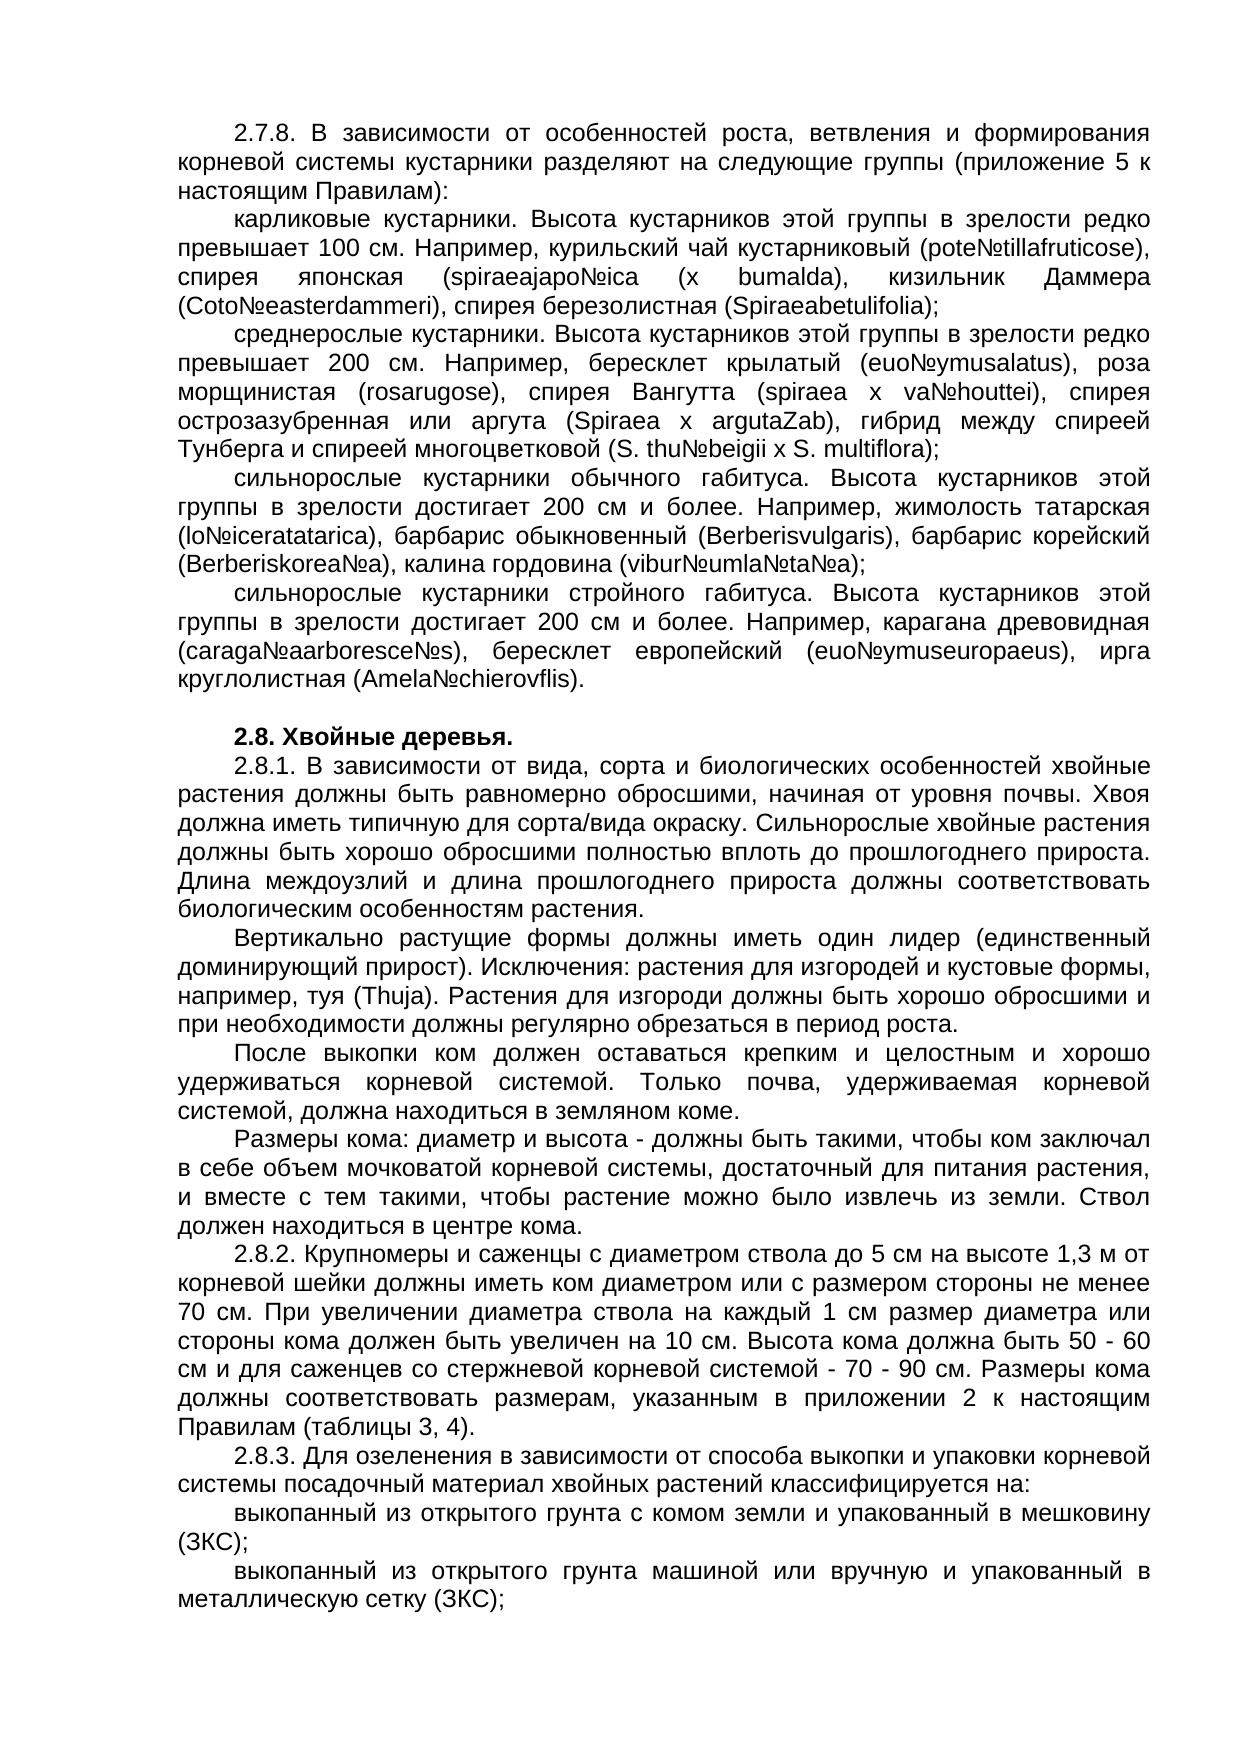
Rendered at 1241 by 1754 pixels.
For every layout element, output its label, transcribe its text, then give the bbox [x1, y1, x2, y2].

text Вертикально растущие формы должны иметь один лидер (единственный доминирующий прирост). Исключения: растения для изгородей и кустовые формы, например, туя (Thuja). Растения для изгороди должны быть хорошо обросшими и при необходимости должны регулярно обрезаться в период роста. [177, 923, 1152, 1038]
text Размеры кома: диаметр и высота - должны быть такими, чтобы ком заключал в себе объем мочковатой корневой системы, достаточный для питания растения, и вместе с тем такими, чтобы растение можно было извлечь из земли. Ствол должен находиться в центре кома. [177, 1124, 1152, 1239]
text 2.8. Хвойные деревья. [177, 722, 1152, 751]
text 2.8.2. Крупномеры и саженцы с диаметром ствола до 5 см на высоте 1,3 м от корневой шейки должны иметь ком диаметром или с размером стороны не менее 70 см. При увеличении диаметра ствола на каждый 1 см размер диаметра или стороны кома должен быть увеличен на 10 см. Высота кома должна быть 50 - 60 см и для саженцев со стержневой корневой системой - 70 - 90 см. Размеры кома должны соответствовать размерам, указанным в приложении 2 к настоящим Правилам (таблицы 3, 4). [177, 1239, 1152, 1441]
text 2.8.3. Для озеленения в зависимости от способа выкопки и упаковки корневой системы посадочный материал хвойных растений классифицируется на: [177, 1441, 1152, 1498]
text 2.7.8. В зависимости от особенностей роста, ветвления и формирования корневой системы кустарники разделяют на следующие группы (приложение 5 к настоящим Правилам): [177, 118, 1152, 204]
text После выкопки ком должен оставаться крепким и целостным и хорошо удерживаться корневой системой. Только почва, удерживаемая корневой системой, должна находиться в земляном коме. [177, 1038, 1152, 1124]
text среднерослые кустарники. Высота кустарников этой группы в зрелости редко превышает 200 см. Например, бересклет крылатый (euo№ymusalatus), роза морщинистая (rosarugose), спирея Вангутта (spiraea x va№houttei), спирея острозазубренная или аргута (Spiraea x argutaZab), гибрид между спиреей Тунберга и спиреей многоцветковой (S. thu№beigii x S. multiflora); [177, 319, 1152, 463]
text выкопанный из открытого грунта с комом земли и упакованный в мешковину (ЗКС); [177, 1498, 1152, 1556]
text 2.8.1. В зависимости от вида, сорта и биологических особенностей хвойные растения должны быть равномерно обросшими, начиная от уровня почвы. Хвоя должна иметь типичную для сорта/вида окраску. Сильнорослые хвойные растения должны быть хорошо обросшими полностью вплоть до прошлогоднего прироста. Длина междоузлий и длина прошлогоднего прироста должны соответствовать биологическим особенностям растения. [177, 751, 1152, 923]
text сильнорослые кустарники обычного габитуса. Высота кустарников этой группы в зрелости достигает 200 см и более. Например, жимолость татарская (lo№iceratatarica), барбарис обыкновенный (Berberisvulgaris), барбарис корейский (Berberiskorea№a), калина гордовина (vibur№umla№ta№a); [177, 463, 1152, 578]
text выкопанный из открытого грунта машиной или вручную и упакованный в металлическую сетку (ЗКС); [177, 1556, 1152, 1613]
text карликовые кустарники. Высота кустарников этой группы в зрелости редко превышает 100 см. Например, курильский чай кустарниковый (pote№tillafruticose), спирея японская (spiraeajapo№ica (x bumalda), кизильник Даммера (Coto№easterdammeri), спирея березолистная (Spiraeabetulifolia); [177, 204, 1152, 319]
text сильнорослые кустарники стройного габитуса. Высота кустарников этой группы в зрелости достигает 200 см и более. Например, карагана древовидная (caraga№aarboresce№s), бересклет европейский (euo№ymuseuropaeus), ирга круглолистная (Amela№chierovflis). [177, 578, 1152, 693]
